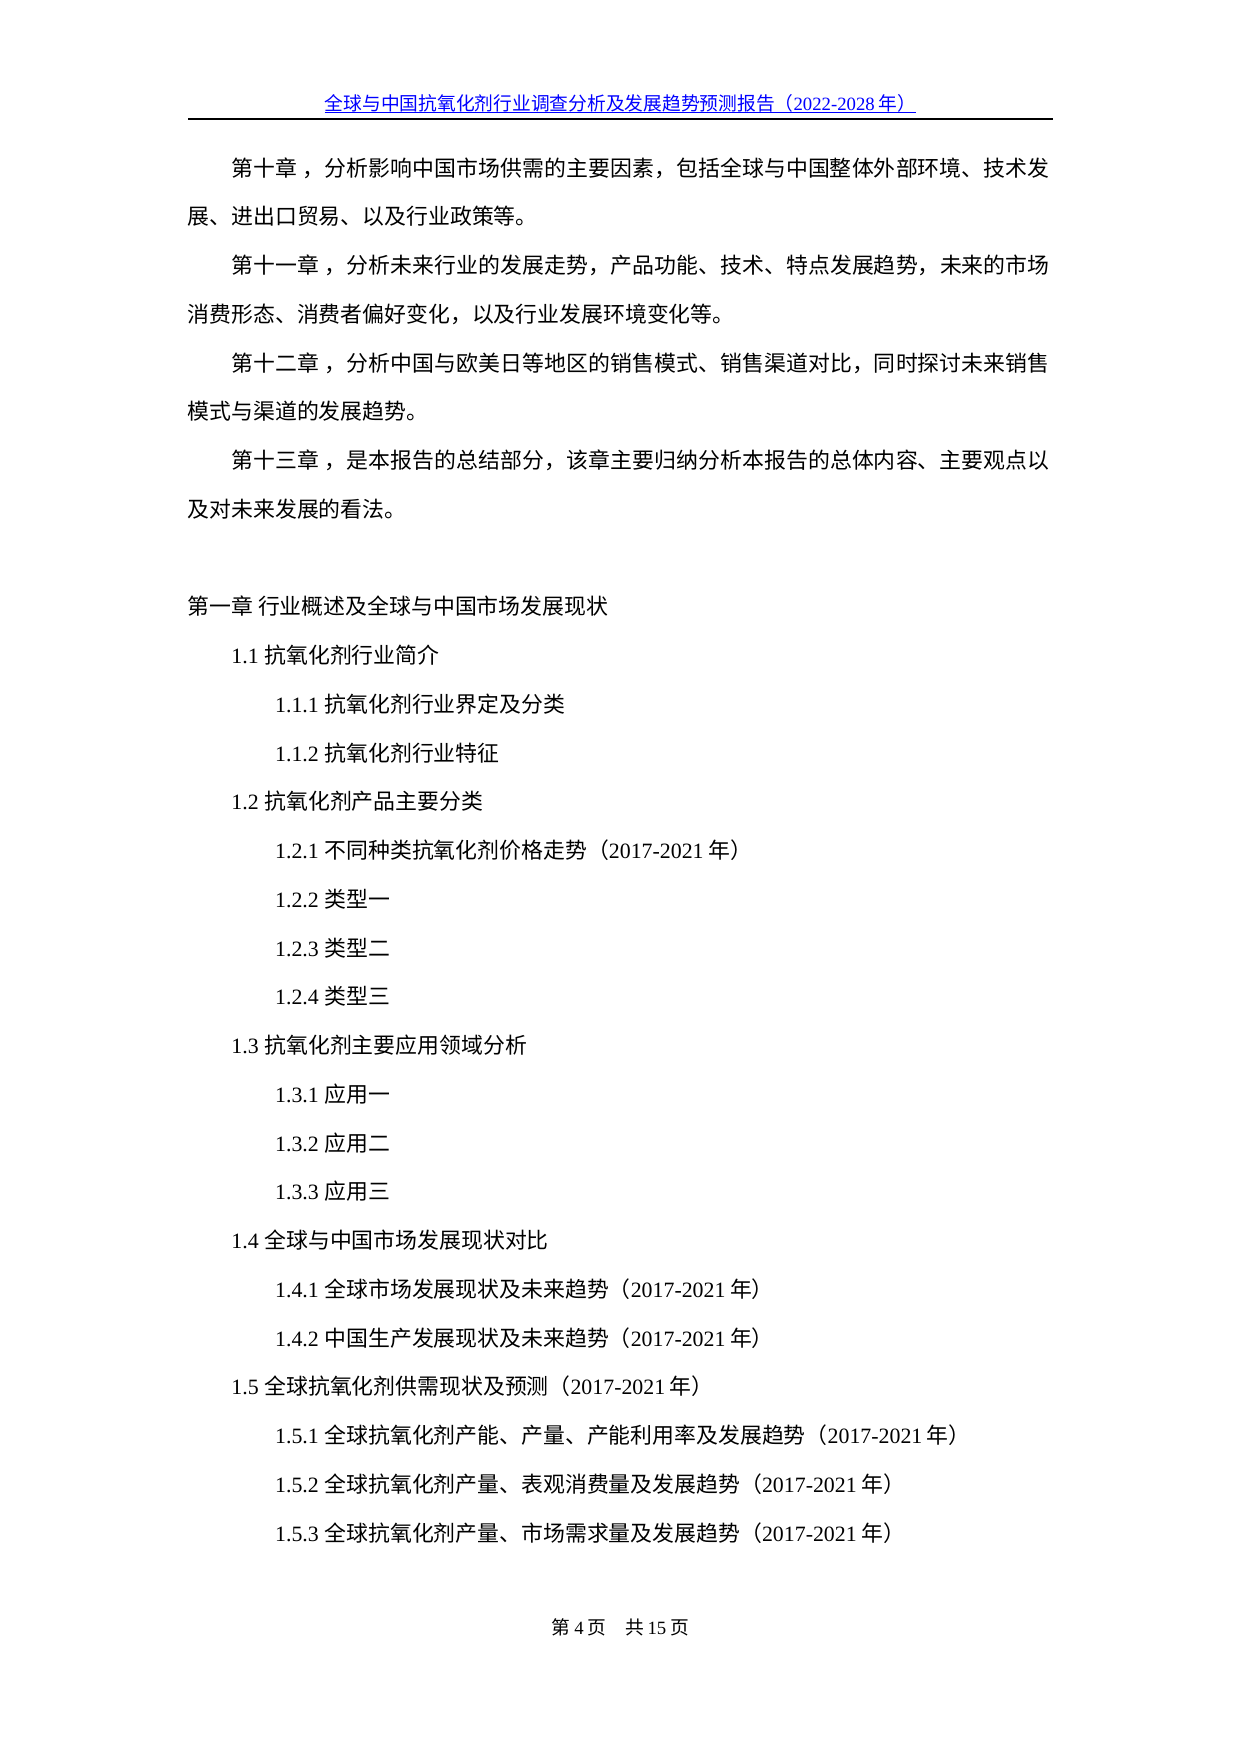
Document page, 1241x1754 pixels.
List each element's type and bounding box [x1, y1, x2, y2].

text [187, 150, 1053, 1548]
